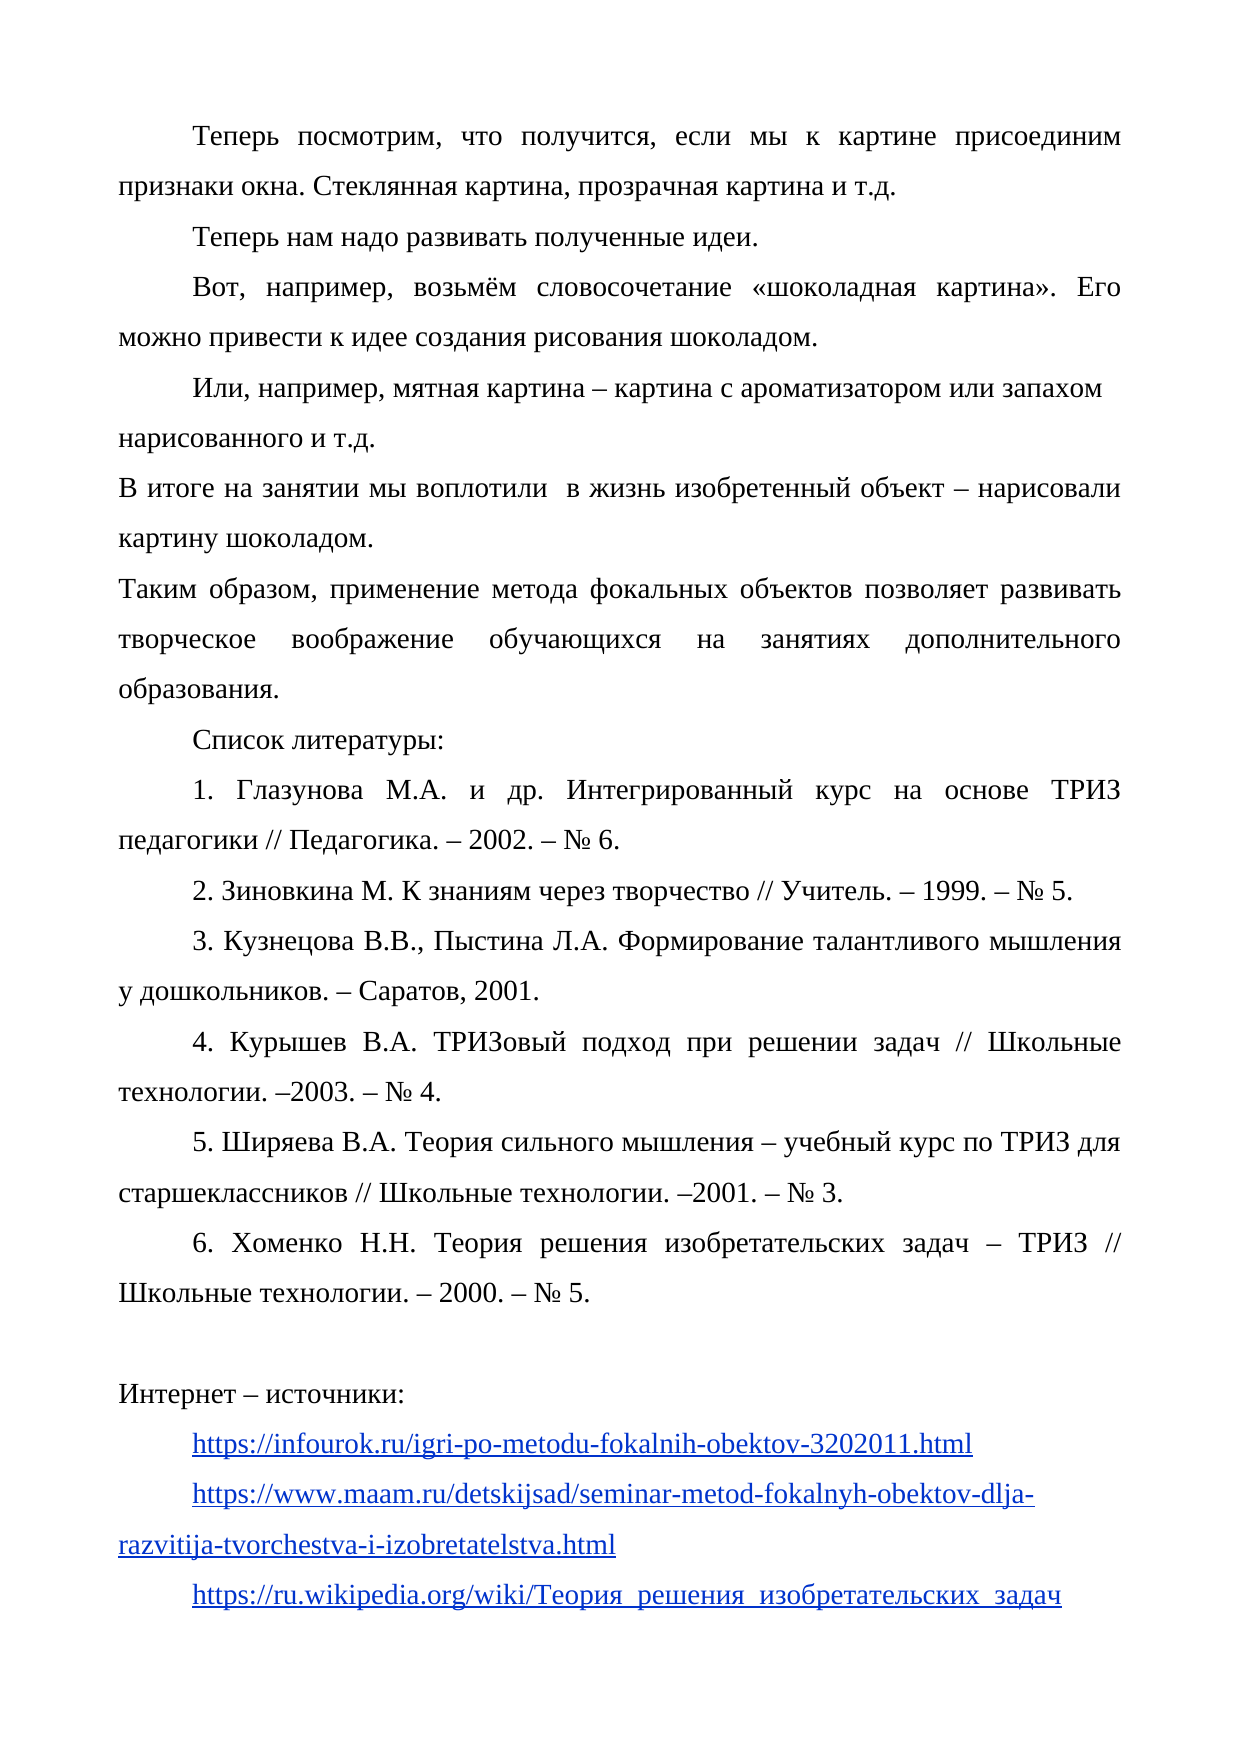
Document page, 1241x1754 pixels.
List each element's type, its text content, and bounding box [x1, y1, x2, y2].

text Таким образом, применение метода фокальных объектов позволяет развивать творческое воображение обучающихся на занятиях дополнительного образования. [118, 571, 1122, 705]
text 4. Курышев В.А. ТРИЗовый подход при решении задач // Школьные технологии. –2003. – № 4. [118, 1024, 1122, 1108]
text Интернет – источники: [118, 1376, 1122, 1409]
text Или, например, мятная картина – картина с ароматизатором или запахом [118, 370, 1122, 403]
text 1. Глазунова М.А. и др. Интегрированный курс на основе ТРИЗ педагогики // Педагогика. – 2002. – № 6. [118, 772, 1122, 856]
text https://ru.wikipedia.org/wiki/Теория_решения_изобретательских_задач [118, 1577, 1122, 1611]
text Список литературы: [118, 722, 1122, 755]
text https://infourok.ru/igri-po-metodu-fokalnih-obektov-3202011.html [118, 1426, 1122, 1460]
text 2. Зиновкина М. К знаниям через творчество // Учитель. – 1999. – № 5. [118, 873, 1122, 906]
text Теперь нам надо развивать полученные идеи. [118, 219, 1122, 252]
text Теперь посмотрим, что получится, если мы к картине присоединим признаки окна. Стеклянная картина, прозрачная картина и т.д. [118, 118, 1122, 202]
text Вот, например, возьмём словосочетание «шоколадная картина». Его можно привести к идее создания рисования шоколадом. [118, 269, 1122, 353]
text 5. Ширяева В.А. Теория сильного мышления – учебный курс по ТРИЗ для старшеклассников // Школьные технологии. –2001. – № 3. [118, 1124, 1122, 1208]
text нарисованного и т.д. [118, 420, 1122, 453]
text https://www.maam.ru/detskijsad/seminar-metod-fokalnyh-obektov-dlja-razvitija-tvorchestva-i-izobretatelstva.html [118, 1477, 1122, 1560]
text 6. Хоменко Н.Н. Теория решения изобретательских задач – ТРИЗ // Школьные технологии. – 2000. – № 5. [118, 1225, 1122, 1309]
text 3. Кузнецова В.В., Пыстина Л.А. Формирование талантливого мышления у дошкольников. – Саратов, 2001. [118, 923, 1122, 1007]
text В итоге на занятии мы воплотили в жизнь изобретенный объект – нарисовали картину шоколадом. [118, 470, 1122, 554]
